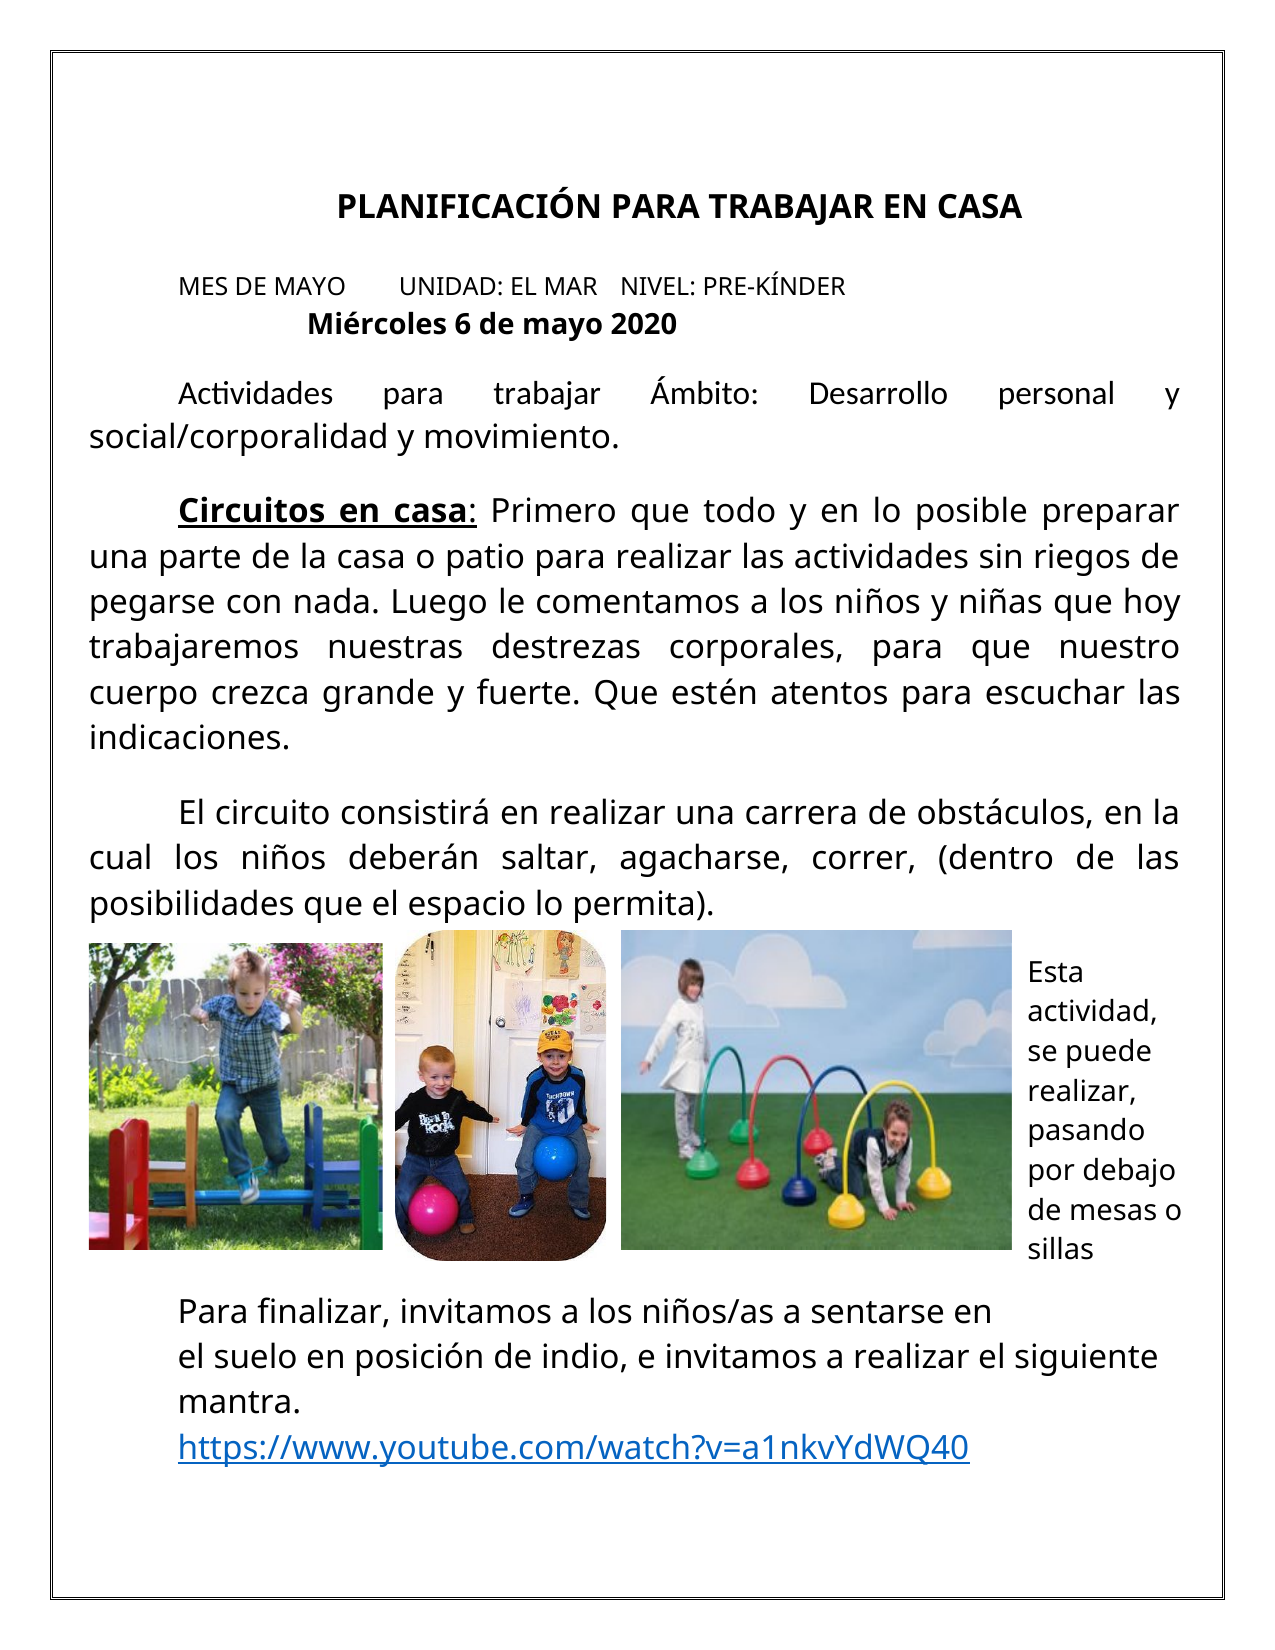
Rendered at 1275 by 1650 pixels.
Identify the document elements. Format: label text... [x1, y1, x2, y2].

text Actividades para trabajar Ámbito: Desarrollo personal y social/corporalidad y movimiento. [88, 372, 1181, 458]
text Miércoles 6 de mayo 2020 [88, 303, 1181, 343]
text Para finalizar, invitamos a los niños/as a sentarse en [177, 1287, 1011, 1333]
picture [621, 930, 1012, 1250]
picture [88, 943, 383, 1250]
text El circuito consistirá en realizar una carrera de obstáculos, en la cual los niños deberán saltar, agacharse, correr, (dentro de las posibilidades que el espacio lo permita). [88, 789, 1181, 925]
text MES DE MAYO UNIDAD: EL MAR NIVEL: PRE-KÍNDER [88, 269, 1181, 303]
text https://www.youtube.com/watch?v=a1nkvYdWQ40 [177, 1424, 1169, 1469]
text el suelo en posición de indio, e invitamos a realizar el siguiente mantra. [177, 1333, 1169, 1424]
text Circuitos en casa: Primero que todo y en lo posible preparar una parte de la casa o patio para realizar las actividades sin riegos de pegarse con nada. Luego le comentamos a los niños y niñas que hoy trabajaremos nuestras destrezas corporales, para que nuestro cuerpo crezca grande y fuerte. Que estén atentos para escuchar las indicaciones. [88, 487, 1181, 759]
picture [395, 930, 607, 1261]
text PLANIFICACIÓN PARA TRABAJAR EN CASA [178, 191, 1181, 226]
